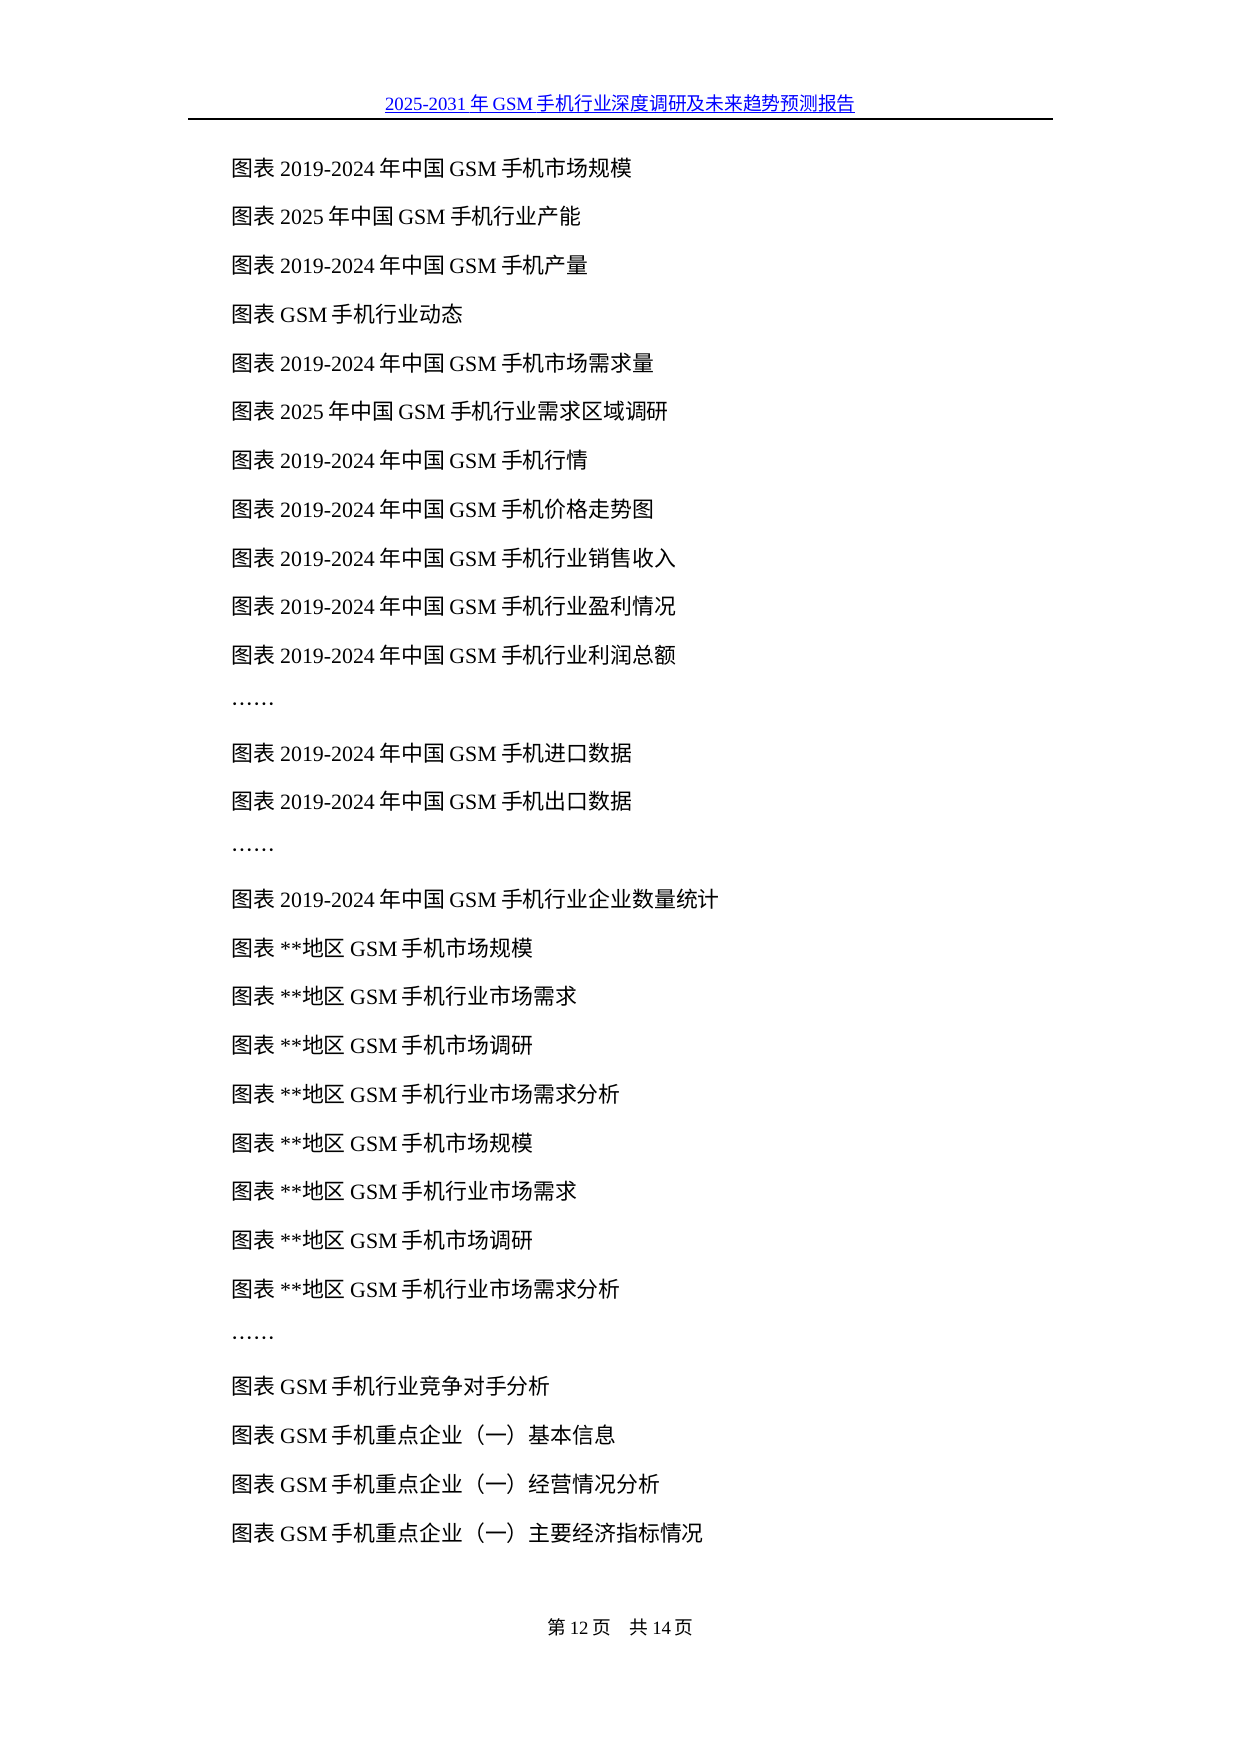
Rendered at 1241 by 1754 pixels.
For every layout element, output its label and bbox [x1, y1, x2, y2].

text [187, 150, 1053, 1548]
